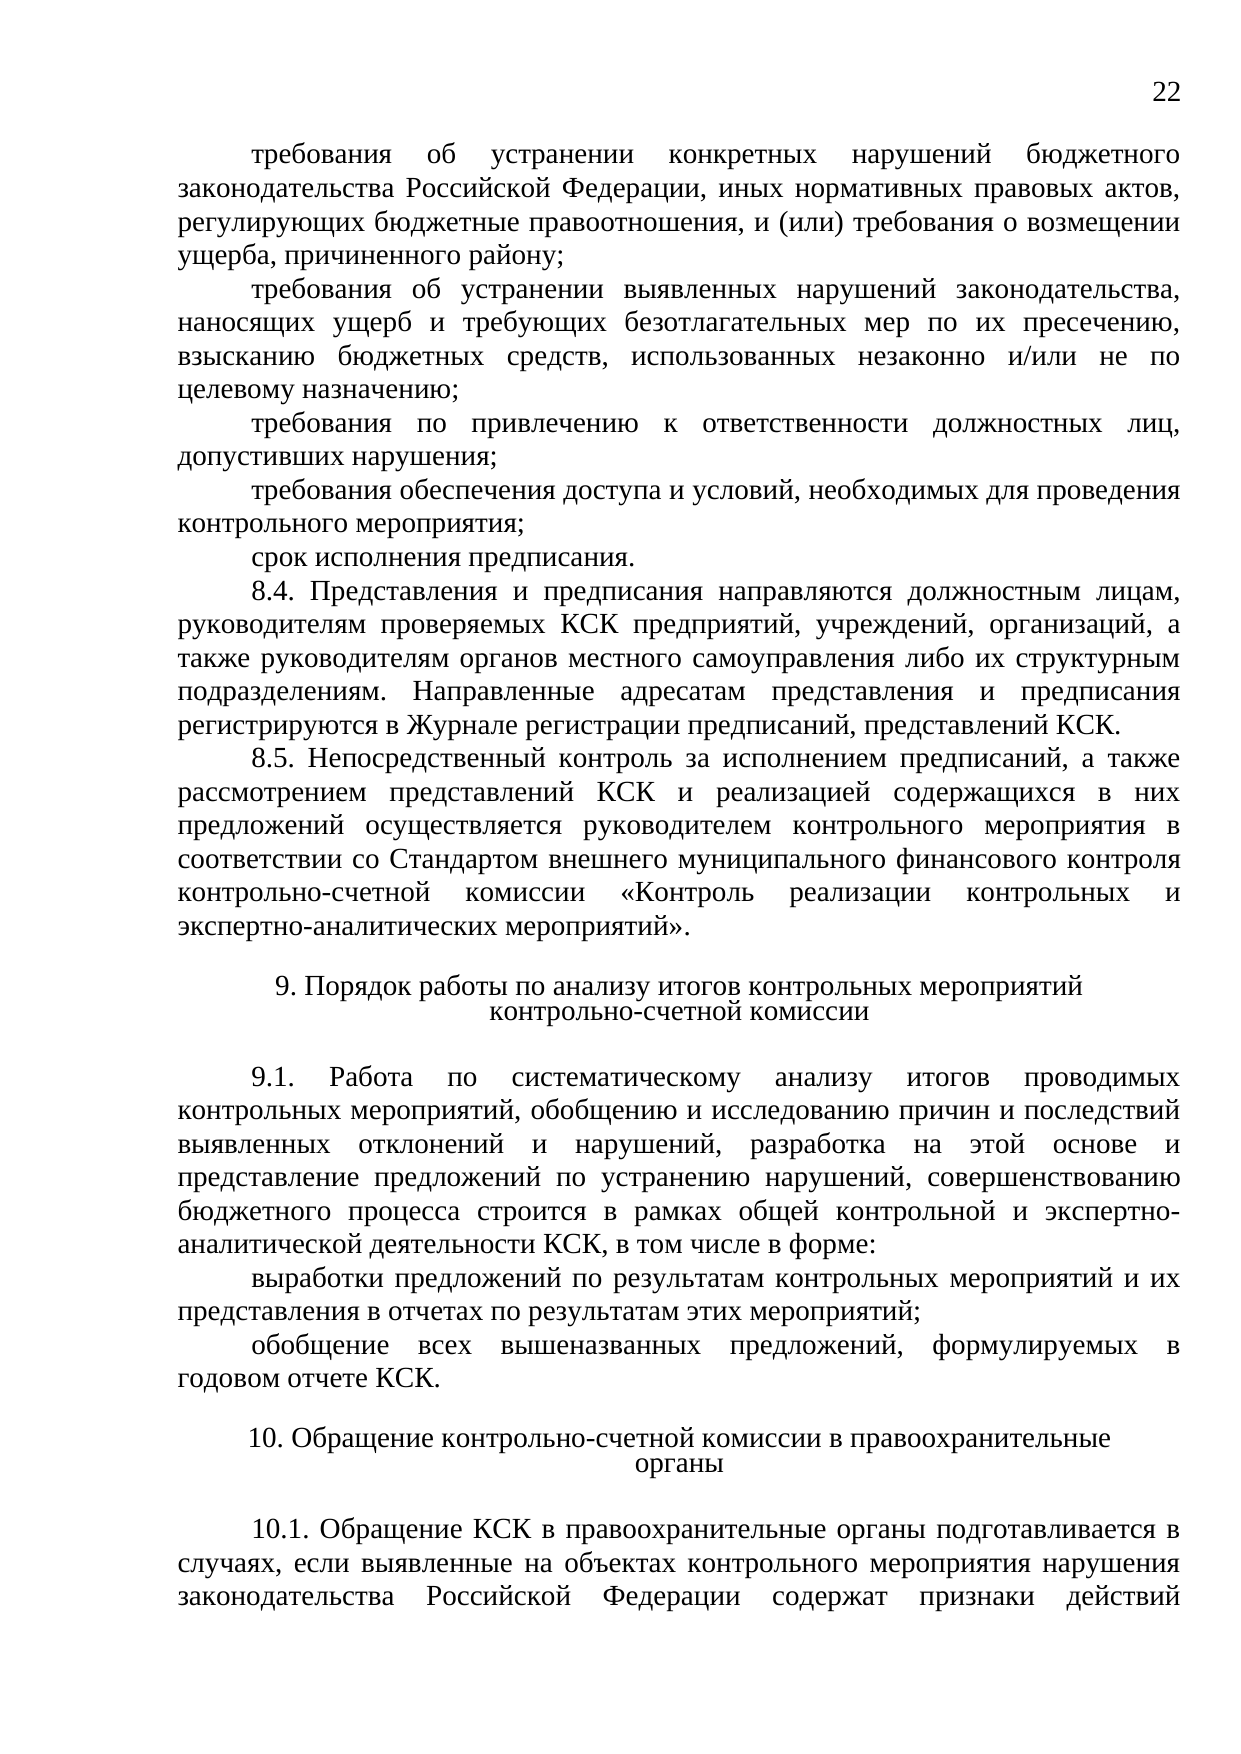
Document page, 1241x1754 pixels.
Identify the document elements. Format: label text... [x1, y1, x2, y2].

text органы [177, 1453, 1181, 1478]
text обобщение всех вышеназванных предложений, формулируемых в годовом отчете КСК. [177, 1327, 1181, 1394]
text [177, 1511, 1181, 1612]
text требования по привлечению к ответственности должностных лиц, допустивших нарушения; [177, 405, 1181, 472]
text требования об устранении выявленных нарушений законодательства, наносящих ущерб и требующих безотлагательных мер по их пресечению, взысканию бюджетных средств, использованных незаконно и/или не по целевому назначению; [177, 271, 1181, 405]
text срок исполнения предписания. [177, 539, 1181, 573]
text 8.5. Непосредственный контроль за исполнением предписаний, а также рассмотрением представлений КСК и реализацией содержащихся в них предложений осуществляется руководителем контрольного мероприятия в соответствии со Стандартом внешнего муниципального финансового контроля контрольно-счетной комиссии «Контроль реализации контрольных и экспертно-аналитических мероприятий». [177, 740, 1181, 942]
text контрольно-счетной комиссии [177, 1000, 1181, 1025]
text требования обеспечения доступа и условий, необходимых для проведения контрольного мероприятия; [177, 472, 1181, 539]
text 10. Обращение контрольно-счетной комиссии в правоохранительные [177, 1428, 1181, 1453]
text требования об устранении конкретных нарушений бюджетного законодательства Российской Федерации, иных нормативных правовых актов, регулирующих бюджетные правоотношения, и (или) требования о возмещении ущерба, причиненного району; [177, 137, 1181, 271]
text выработки предложений по результатам контрольных мероприятий и их представления в отчетах по результатам этих мероприятий; [177, 1260, 1181, 1327]
text 9. Порядок работы по анализу итогов контрольных мероприятий [177, 975, 1181, 1000]
text 9.1. Работа по систематическому анализу итогов проводимых контрольных мероприятий, обобщению и исследованию причин и последствий выявленных отклонений и нарушений, разработка на этой основе и представление предложений по устранению нарушений, совершенствованию бюджетного процесса строится в рамках общей контрольной и экспертно-аналитической деятельности КСК, в том числе в форме: [177, 1059, 1181, 1260]
text 8.4. Представления и предписания направляются должностным лицам, руководителям проверяемых КСК предприятий, учреждений, организаций, а также руководителям органов местного самоуправления либо их структурным подразделениям. Направленные адресатам представления и предписания регистрируются в Журнале регистрации предписаний, представлений КСК. [177, 573, 1181, 740]
